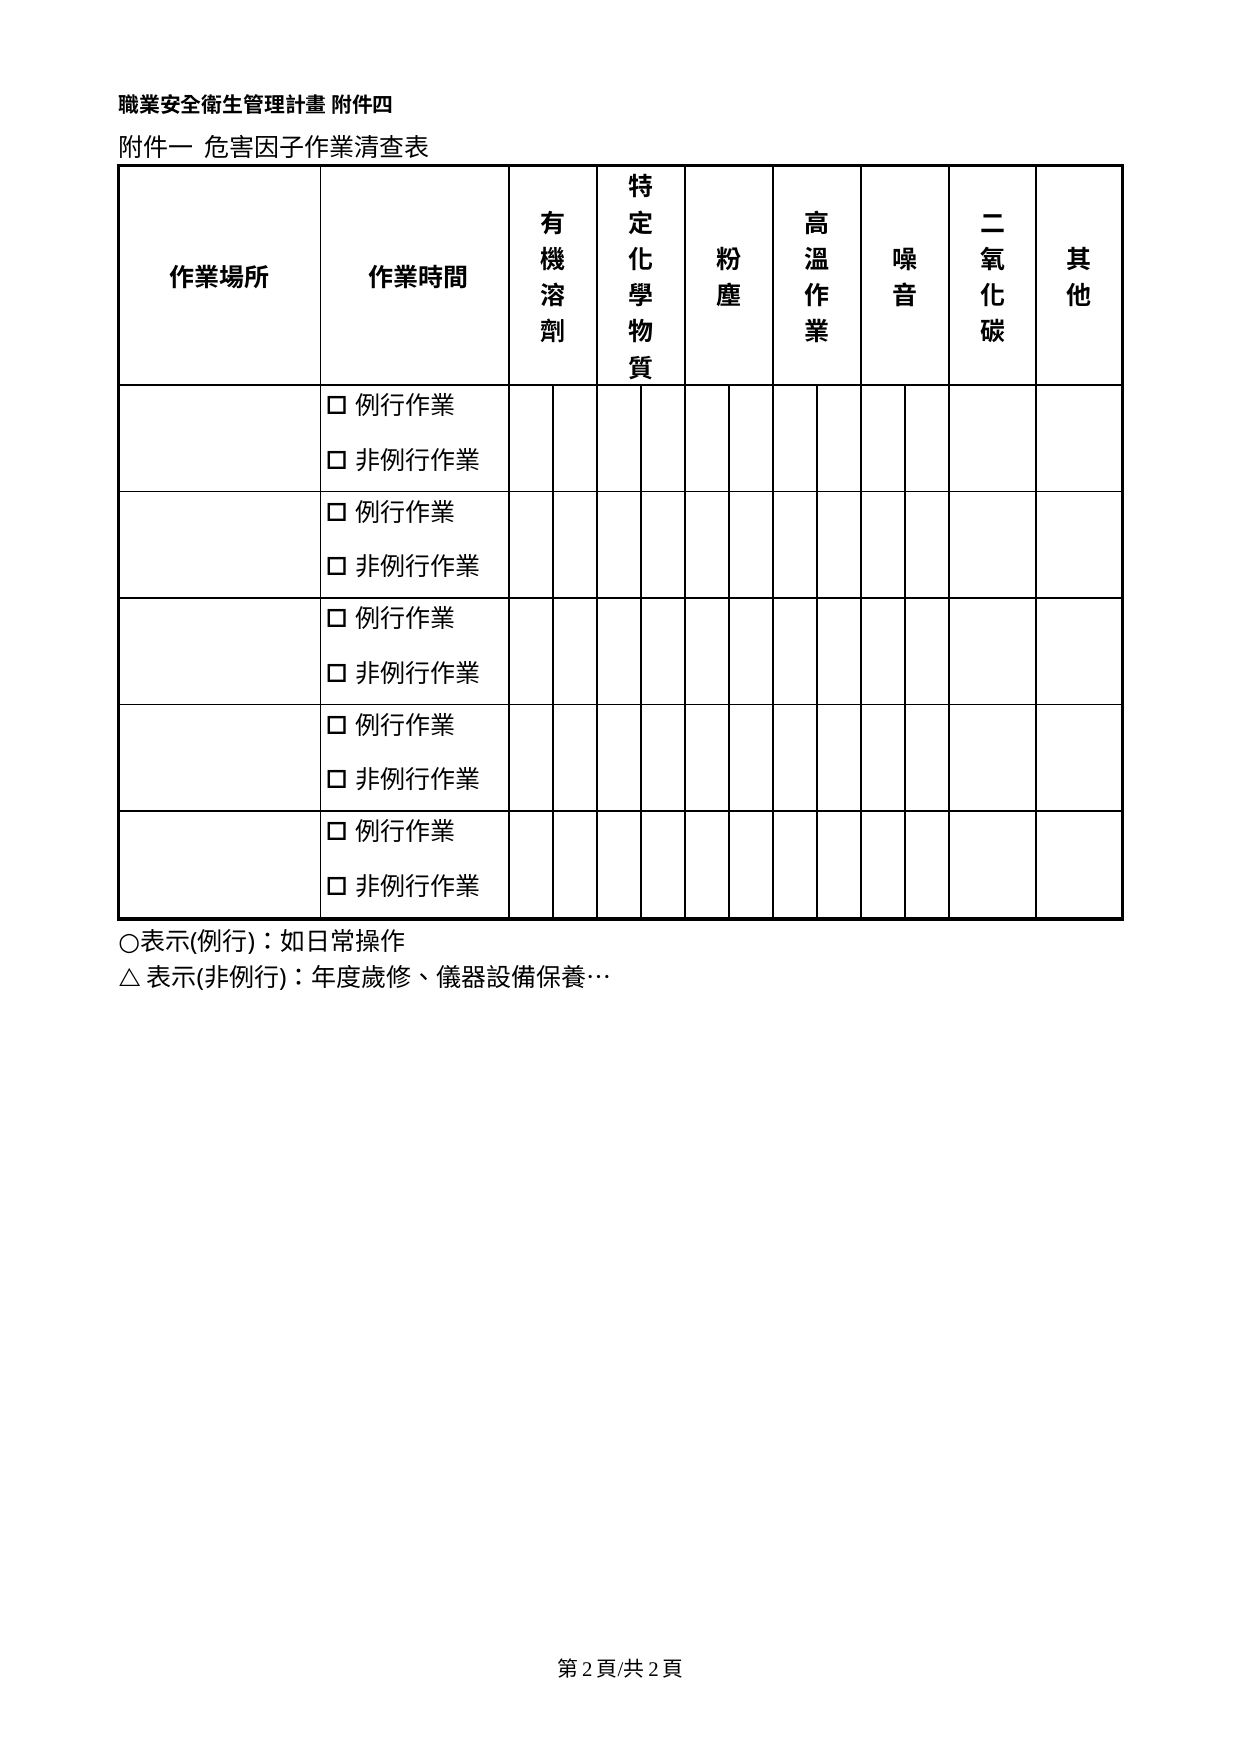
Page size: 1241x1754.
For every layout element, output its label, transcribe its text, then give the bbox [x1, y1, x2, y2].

table_cell [598, 705, 640, 810]
table_cell [818, 812, 860, 917]
table_cell [686, 492, 728, 597]
table_cell [554, 492, 596, 597]
table_cell [906, 705, 948, 810]
table_cell [120, 812, 320, 917]
table_cell [554, 386, 596, 491]
table_cell [950, 492, 1035, 597]
table_cell [774, 812, 816, 917]
table_cell [774, 386, 816, 491]
table_header 高 溫 作 業 [774, 167, 860, 384]
table_cell [120, 705, 320, 810]
table_cell [818, 705, 860, 810]
table_cell [862, 386, 904, 491]
table_cell [554, 599, 596, 704]
table_cell [950, 705, 1035, 810]
table_header 特 定 化 學 物 質 [598, 167, 684, 384]
table_cell [730, 386, 772, 491]
table_cell [554, 705, 596, 810]
text ○表示(例行)：如日常操作 [118, 921, 1122, 957]
table_cell [686, 386, 728, 491]
table_cell [1037, 492, 1121, 597]
table_cell [642, 812, 684, 917]
table_cell [730, 705, 772, 810]
table_cell [818, 599, 860, 704]
table_cell [642, 599, 684, 704]
table_cell [1037, 705, 1121, 810]
table_cell [554, 812, 596, 917]
table_cell [510, 492, 552, 597]
table_cell [774, 705, 816, 810]
table_cell [862, 492, 904, 597]
text 附件一 危害因子作業清查表 [118, 127, 1122, 164]
table_cell [120, 492, 320, 597]
table_cell [730, 812, 772, 917]
table_cell [774, 492, 816, 597]
table_cell 例行作業 非例行作業 [321, 705, 508, 810]
table_cell [730, 599, 772, 704]
table_cell [120, 599, 320, 704]
table_cell [510, 705, 552, 810]
table_cell [510, 812, 552, 917]
table_header 噪 音 [862, 167, 948, 384]
table_cell [686, 599, 728, 704]
table_cell [510, 386, 552, 491]
table_cell [598, 492, 640, 597]
table_header 有 機 溶 劑 [510, 167, 596, 384]
table_cell [906, 386, 948, 491]
table_cell [686, 812, 728, 917]
table_cell [906, 812, 948, 917]
table_cell [686, 705, 728, 810]
table_cell [598, 599, 640, 704]
table_cell [642, 386, 684, 491]
table_cell [1037, 599, 1121, 704]
table_cell [774, 599, 816, 704]
table_cell [598, 812, 640, 917]
table_cell [906, 492, 948, 597]
table_cell [862, 812, 904, 917]
table_cell 例行作業 非例行作業 [321, 386, 508, 491]
table_cell [862, 705, 904, 810]
table_cell [120, 386, 320, 491]
table_cell [1037, 812, 1121, 917]
table_cell [642, 705, 684, 810]
table_header 粉 塵 [686, 167, 772, 384]
table_cell [950, 599, 1035, 704]
table_cell [1037, 386, 1121, 491]
table_cell [642, 492, 684, 597]
table_cell [818, 492, 860, 597]
table_cell 例行作業 非例行作業 [321, 812, 508, 917]
table_cell [510, 599, 552, 704]
table_cell 例行作業 非例行作業 [321, 492, 508, 597]
table_cell 例行作業 非例行作業 [321, 599, 508, 704]
table_header 作業時間 [321, 167, 508, 384]
table_cell [862, 599, 904, 704]
text 表示(非例行)：年度歲修、儀器設備保養… [118, 957, 1122, 994]
table_cell [950, 386, 1035, 491]
table_cell [906, 599, 948, 704]
table_cell [950, 812, 1035, 917]
table_header 其 他 [1037, 167, 1121, 384]
table_cell [818, 386, 860, 491]
table_cell [730, 492, 772, 597]
table_cell [598, 386, 640, 491]
table_header 二 氧 化 碳 [950, 167, 1035, 384]
table_header 作業場所 [120, 167, 320, 384]
